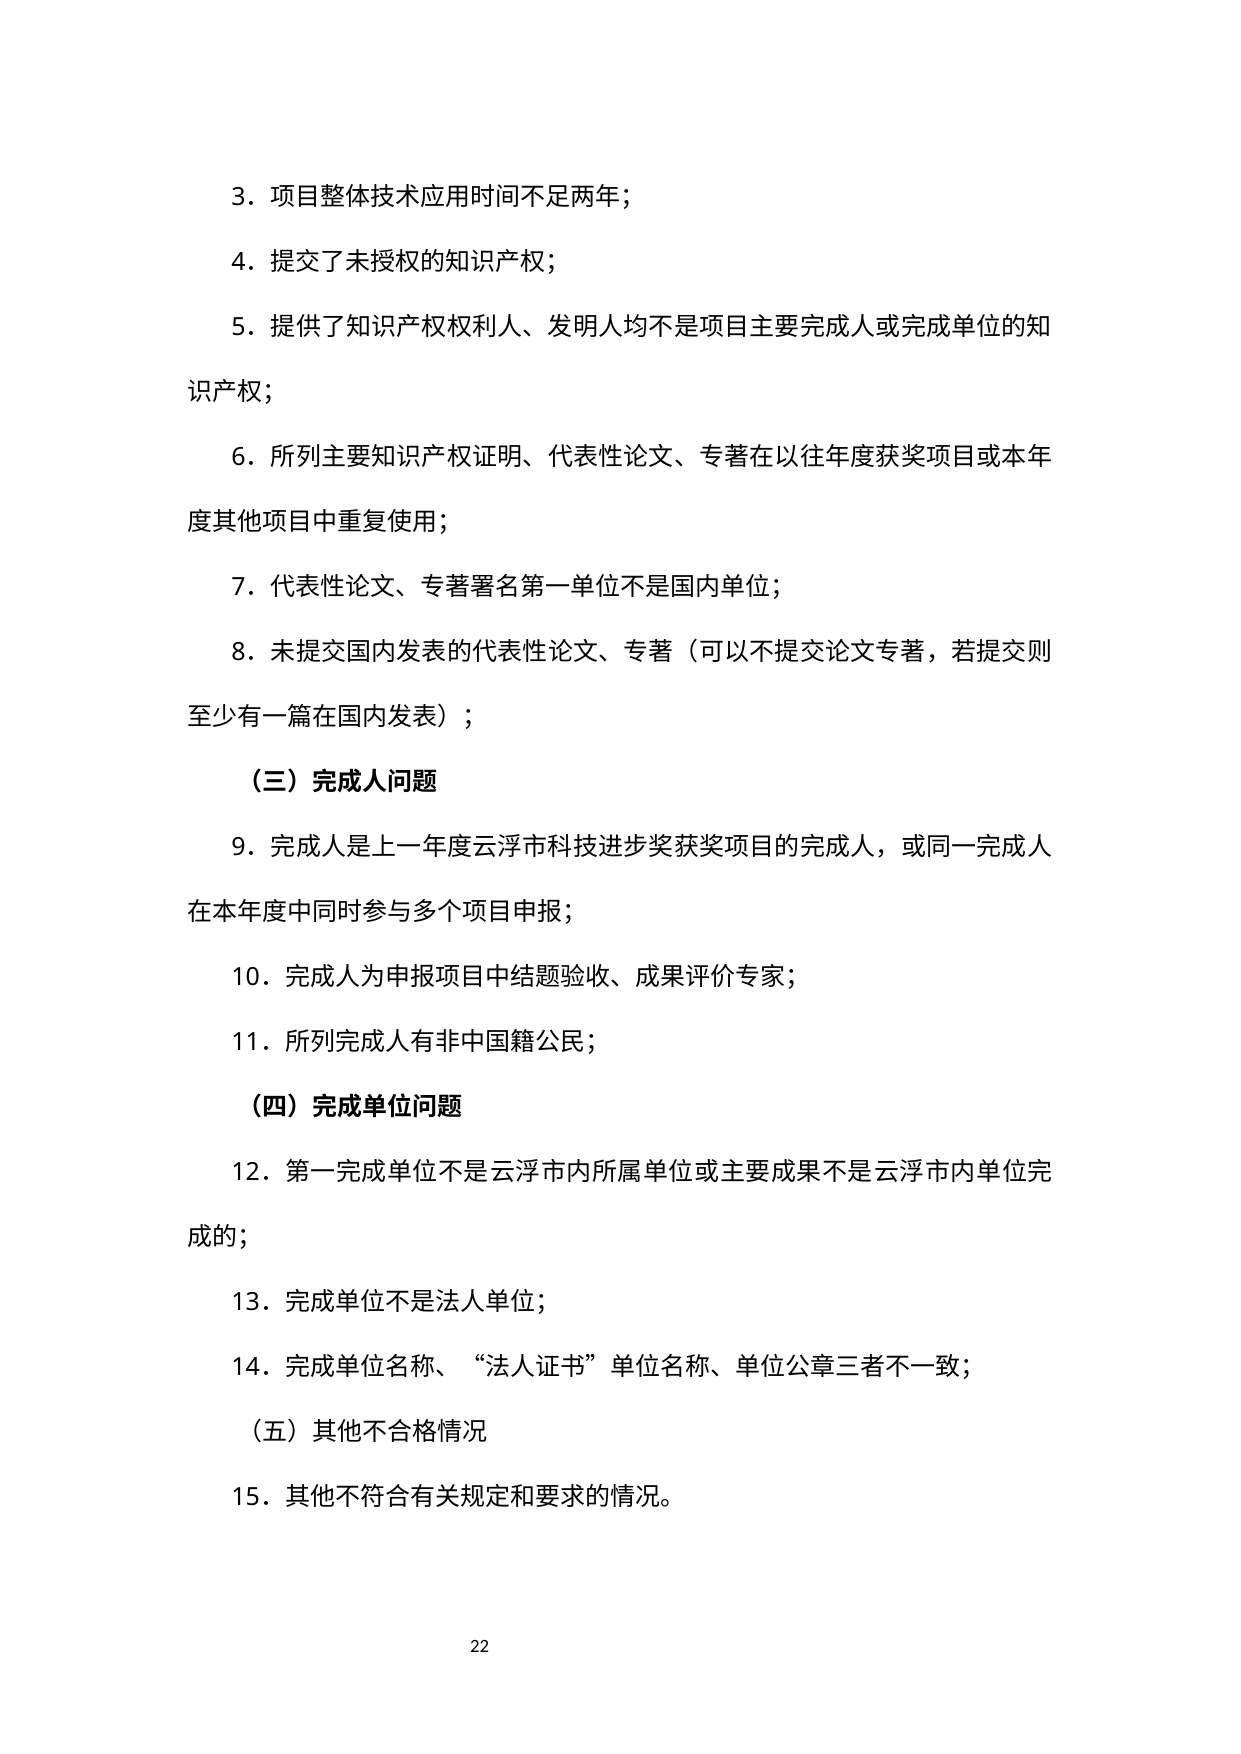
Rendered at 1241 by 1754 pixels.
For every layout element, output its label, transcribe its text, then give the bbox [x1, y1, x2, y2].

list 所列完成人有非中国籍公民； [187, 1007, 1053, 1072]
list 完成人是上一年度云浮市科技进步奖获奖项目的完成人，或同一完成人在本年度中同时参与多个项目申报； [187, 812, 1053, 942]
list 完成单位名称、“法人证书”单位名称、单位公章三者不一致； [187, 1332, 1053, 1397]
list 所列主要知识产权证明、代表性论文、专著在以往年度获奖项目或本年度其他项目中重复使用； [187, 422, 1053, 552]
list 第一完成单位不是云浮市内所属单位或主要成果不是云浮市内单位完成的； [187, 1137, 1053, 1267]
list 项目整体技术应用时间不足两年； [187, 162, 1053, 227]
list 提供了知识产权权利人、发明人均不是项目主要完成人或完成单位的知识产权； [187, 292, 1053, 422]
list 代表性论文、专著署名第一单位不是国内单位； [187, 552, 1053, 617]
list 未提交国内发表的代表性论文、专著（可以不提交论文专著，若提交则至少有一篇在国内发表）； [187, 617, 1053, 747]
list （五）其他不合格情况 [187, 1397, 1053, 1462]
list （四）完成单位问题 [187, 1072, 1053, 1137]
list 其他不符合有关规定和要求的情况。 [187, 1462, 1053, 1527]
list 完成单位不是法人单位； [187, 1267, 1053, 1332]
text （三）完成人问题 [187, 747, 1053, 812]
list 提交了未授权的知识产权； [187, 227, 1053, 292]
list 完成人为申报项目中结题验收、成果评价专家； [187, 942, 1053, 1007]
